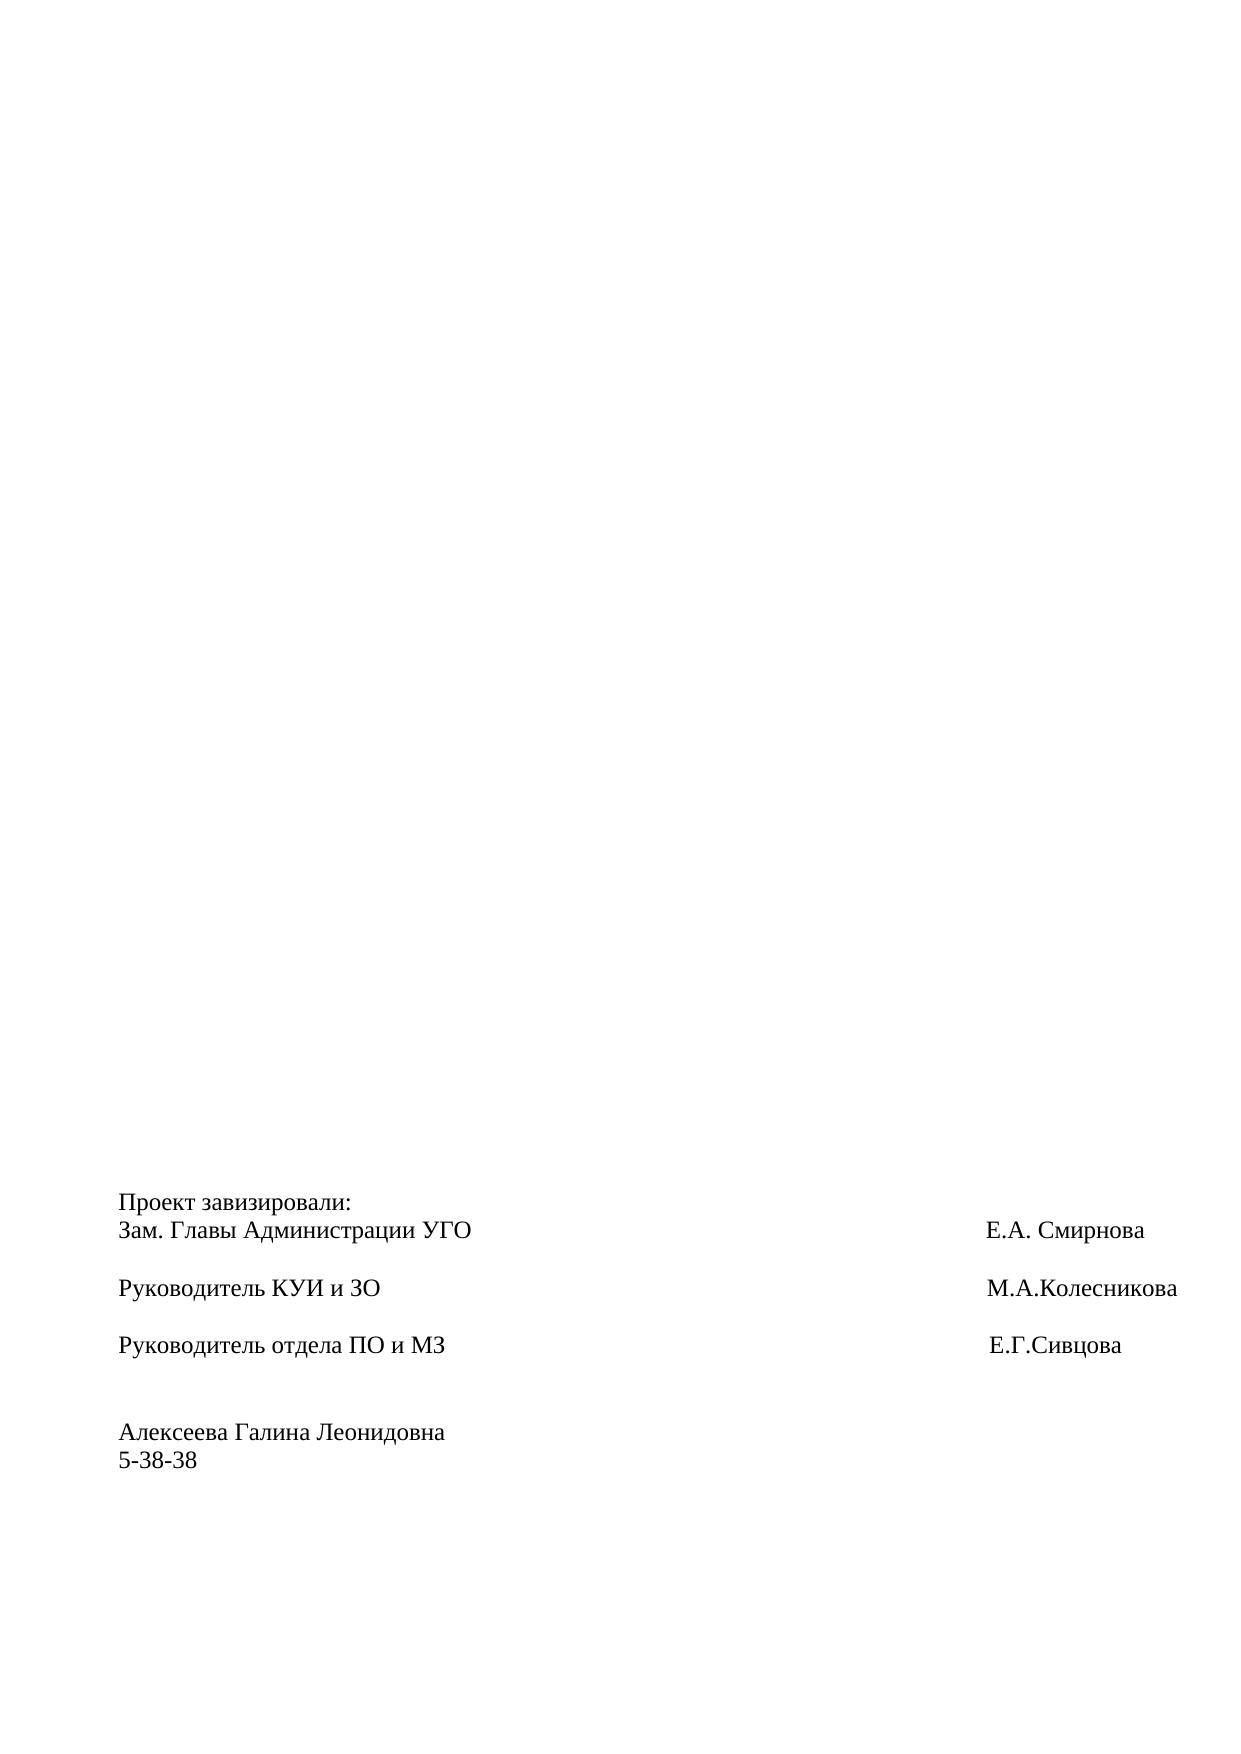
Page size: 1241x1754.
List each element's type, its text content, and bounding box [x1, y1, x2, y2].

text Зам. Главы Администрации УГО Е.А. Смирнова [118, 1215, 1181, 1244]
text Руководитель отдела ПО и МЗ Е.Г.Сивцова [118, 1330, 1181, 1359]
text Проект завизировали: [118, 1187, 1181, 1215]
text 5-38-38 [118, 1445, 1181, 1474]
text Руководитель КУИ и ЗО М.А.Колесникова [118, 1273, 1181, 1302]
text Алексеева Галина Леонидовна [118, 1417, 1181, 1445]
